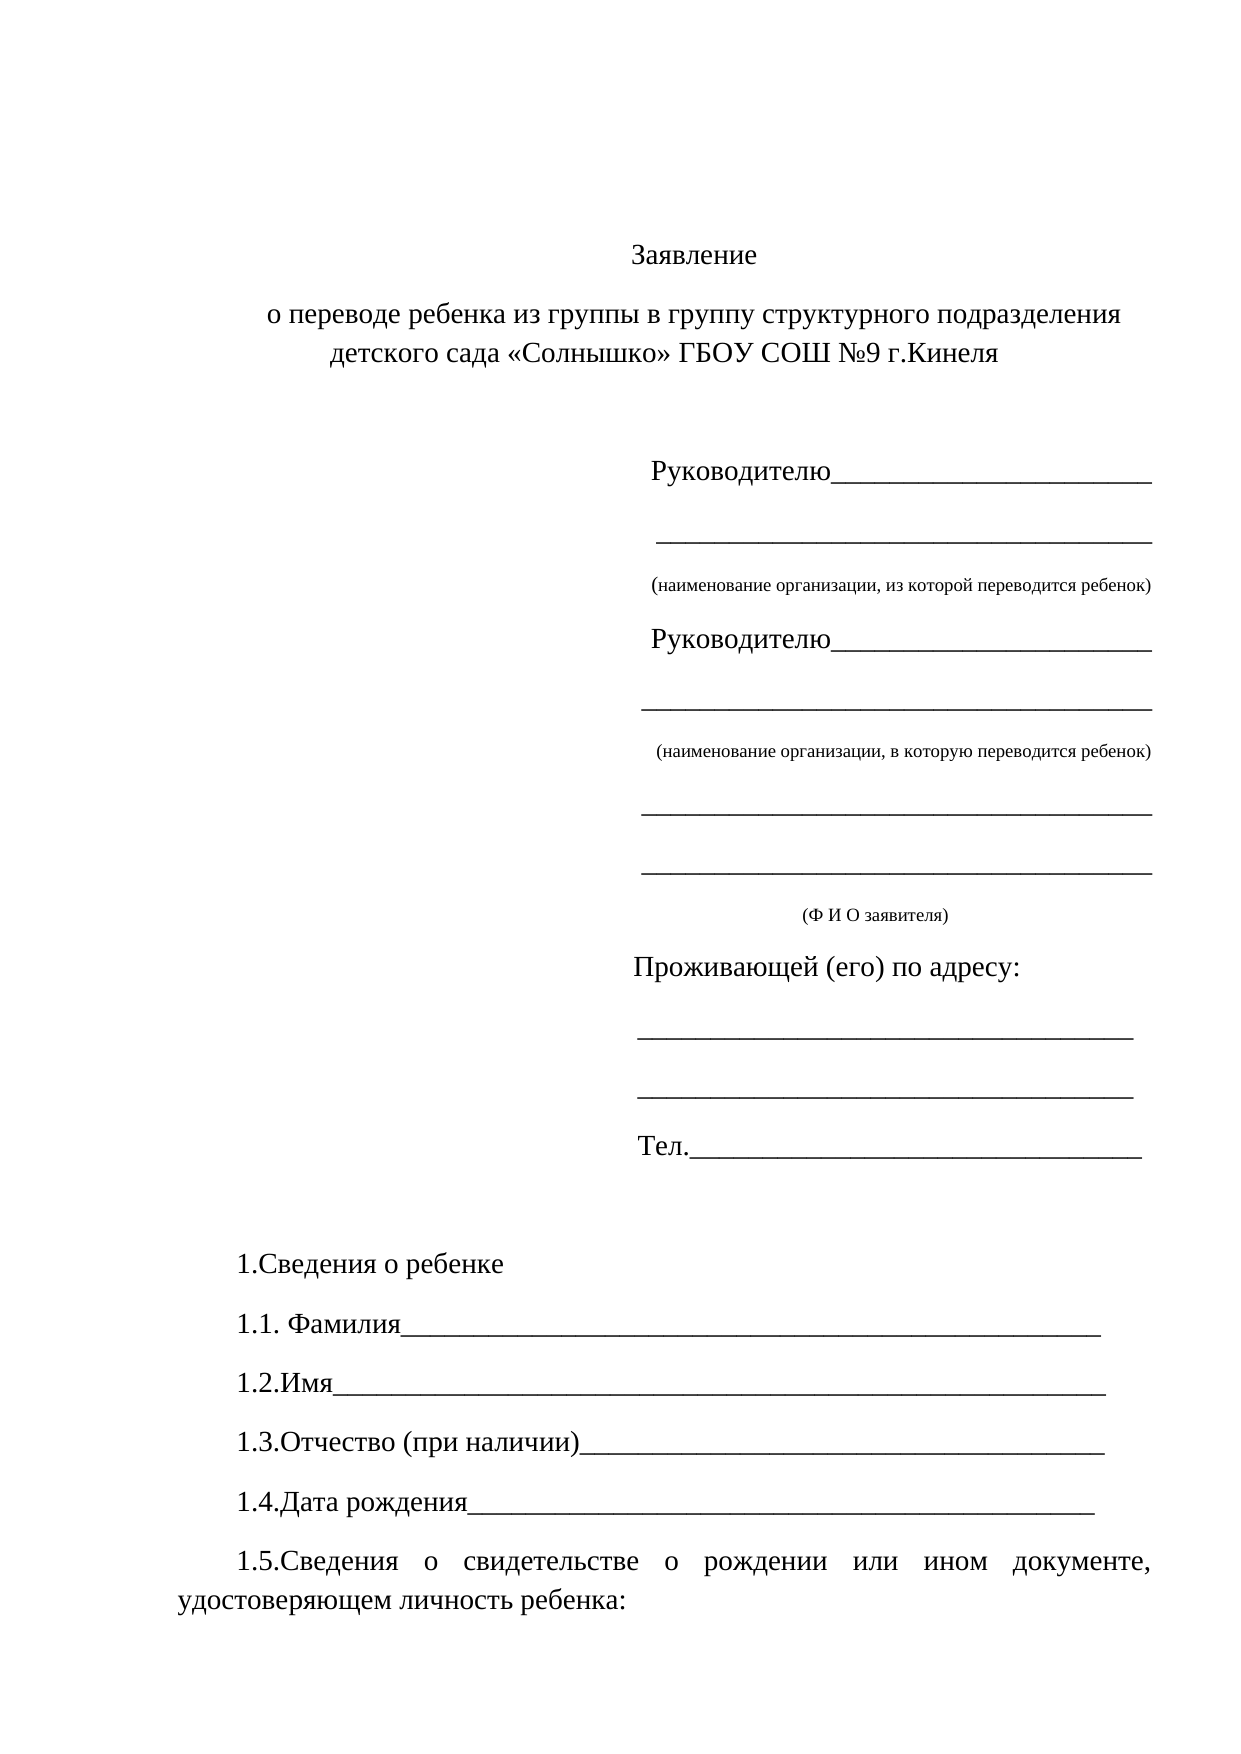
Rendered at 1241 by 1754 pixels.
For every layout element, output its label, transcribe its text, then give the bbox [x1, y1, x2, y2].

text Руководителю______________________ [177, 453, 1152, 487]
text 1.4.Дата рождения___________________________________________ [177, 1484, 1152, 1517]
text 1.1. Фамилия________________________________________________ [177, 1306, 1152, 1339]
text (наименование организации, в которую переводится ребенок) [177, 739, 1152, 761]
text Проживающей (его) по адресу: [177, 949, 1152, 983]
text Заявление [177, 237, 1152, 270]
text ___________________________________ [177, 680, 1152, 714]
text (наименование организации, из которой переводится ребенок) [177, 572, 1152, 596]
text __________________________________ [177, 513, 1152, 546]
text Руководителю______________________ [177, 621, 1152, 654]
text Тел._______________________________ [177, 1128, 1152, 1161]
text 1.Сведения о ребенке [177, 1246, 1152, 1280]
text о переводе ребенка из группы в группу структурного подразделения детского сада «Солнышко» ГБОУ СОШ №9 г.Кинеля [177, 296, 1152, 368]
text 1.2.Имя_____________________________________________________ [177, 1365, 1152, 1399]
text ___________________________________ [177, 785, 1152, 819]
text ___________________________________ [177, 844, 1152, 878]
text (Ф И О заявителя) [177, 904, 1152, 925]
text 1.3.Отчество (при наличии)____________________________________ [177, 1424, 1152, 1458]
text __________________________________ [177, 1009, 1152, 1042]
text __________________________________ [177, 1068, 1152, 1102]
text 1.5.Сведения о свидетельстве о рождении или ином документе, удостоверяющем личность ребенка: [177, 1543, 1152, 1615]
